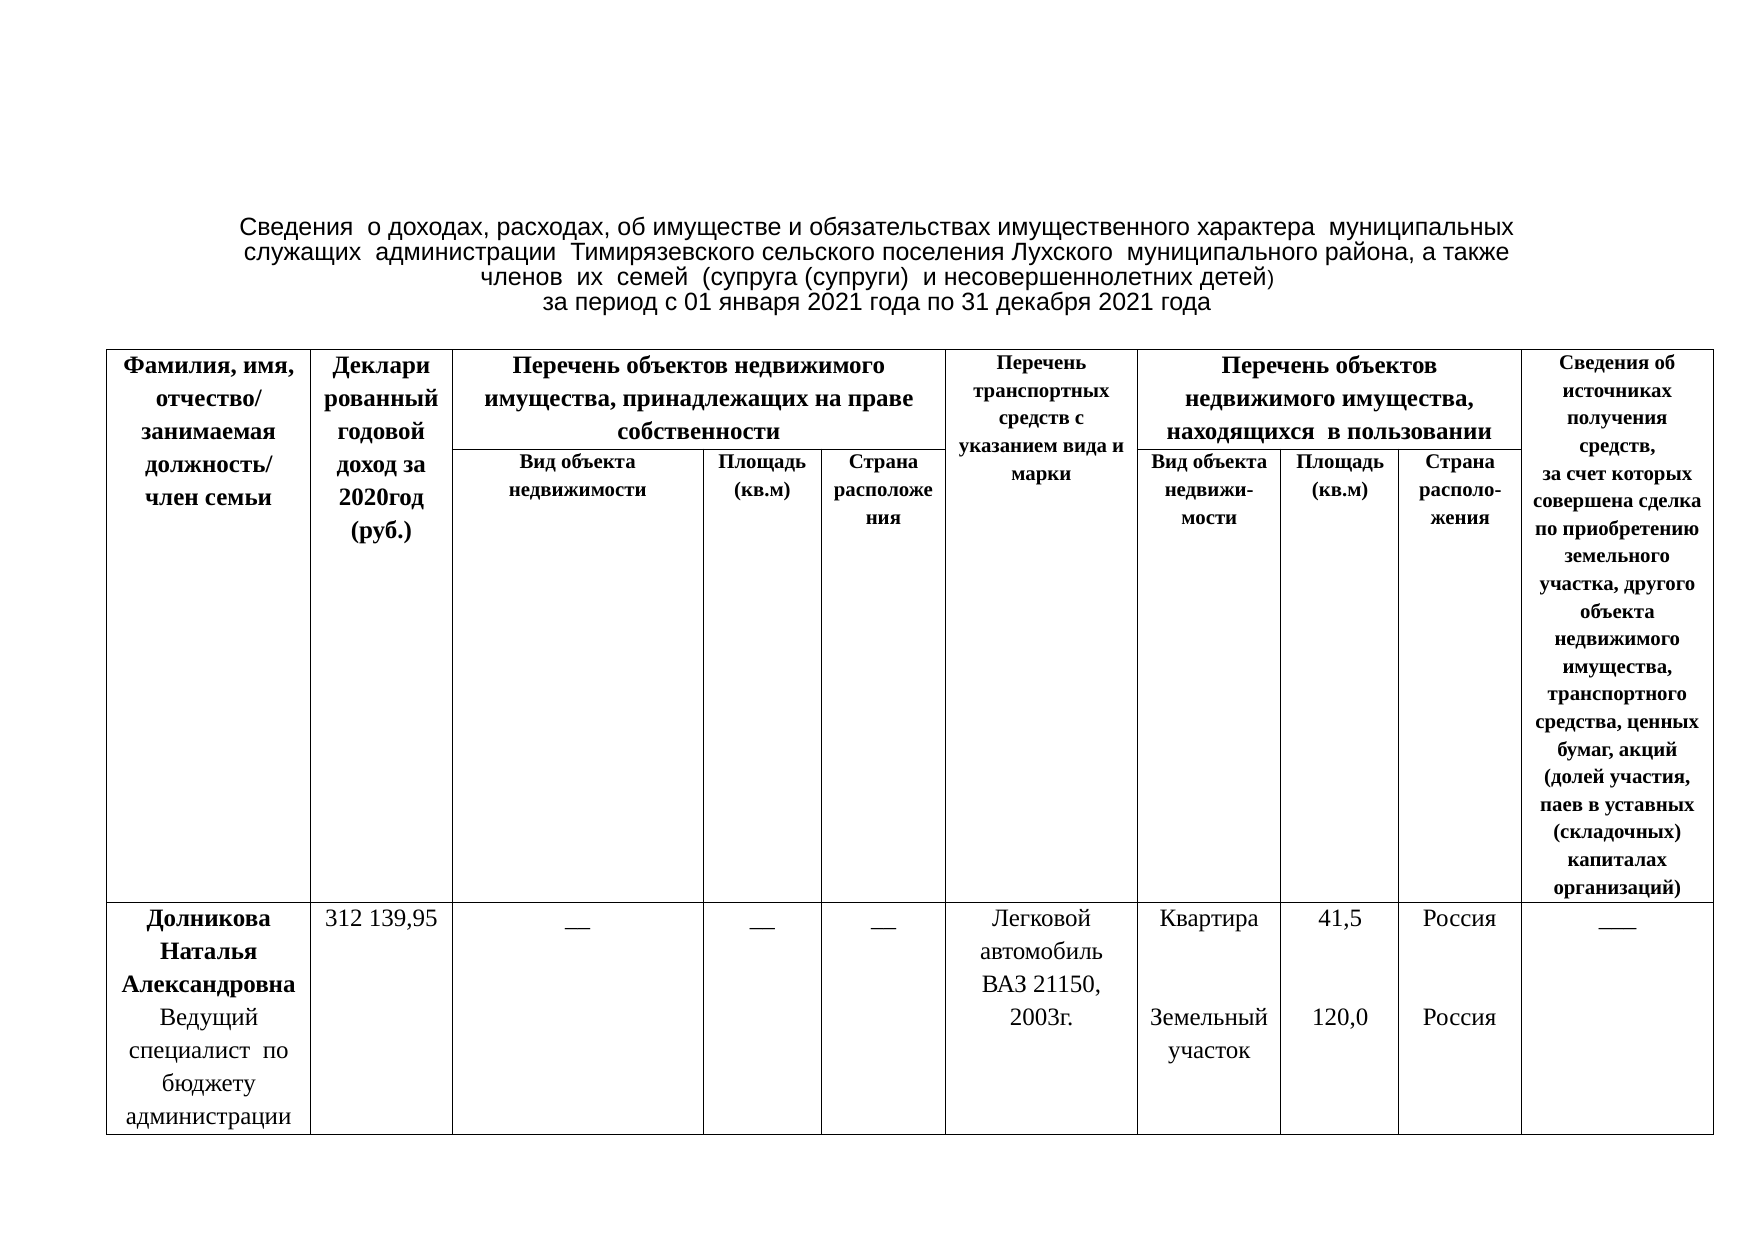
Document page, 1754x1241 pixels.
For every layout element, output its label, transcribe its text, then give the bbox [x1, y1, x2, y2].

text за период с 01 января 2021 года по 31 декабря 2021 года [118, 291, 1636, 316]
text Сведения о доходах, расходах, об имуществе и обязательствах имущественного характера муниципальных [118, 216, 1636, 241]
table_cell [946, 903, 1137, 1134]
table_cell __ [453, 903, 703, 1134]
table_cell Вид объекта недвижимости [453, 450, 703, 902]
table_cell Страна расположе ния [822, 450, 945, 902]
table_cell ___ [1522, 903, 1713, 1134]
table_cell 41,5 120,0 [1281, 903, 1398, 1134]
text служащих администрации Тимирязевского сельского поселения Лухского муниципального района, а также [118, 241, 1636, 266]
table_header Сведения об источниках получения средств, за счет которых совершена сделка по приобретению земельного участка, другого объекта недвижимого имущества, транспортного средства, ценных бумаг, акций (долей участия, паев в уставных (складочных) капиталах организаций) [1522, 350, 1713, 902]
table_header Перечень транспортных средств с указанием вида и марки [946, 350, 1137, 902]
table_header Перечень объектов недвижимого имущества, принадлежащих на праве собственности [453, 350, 945, 448]
table_cell Россия Россия [1399, 903, 1521, 1134]
table_cell 312 139,95 [311, 903, 452, 1134]
table_cell __ [822, 903, 945, 1134]
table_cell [107, 903, 310, 1134]
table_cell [1138, 903, 1280, 1134]
table_cell Страна располо-жения [1399, 450, 1521, 902]
text членов их семей (супруга (супруги) и несовершеннолетних детей) [118, 266, 1636, 291]
table_cell __ [704, 903, 821, 1134]
table_header Перечень объектов недвижимого имущества, находящихся в пользовании [1138, 350, 1521, 448]
table_header Фамилия, имя, отчество/ занимаемая должность/ член семьи [107, 350, 310, 902]
table_cell Вид объекта недвижи-мости [1138, 450, 1280, 902]
table_cell Площадь (кв.м) [1281, 450, 1398, 902]
table_cell Площадь (кв.м) [704, 450, 821, 902]
table_header Деклари рованный годовой доход за 2020год (руб.) [311, 350, 452, 902]
